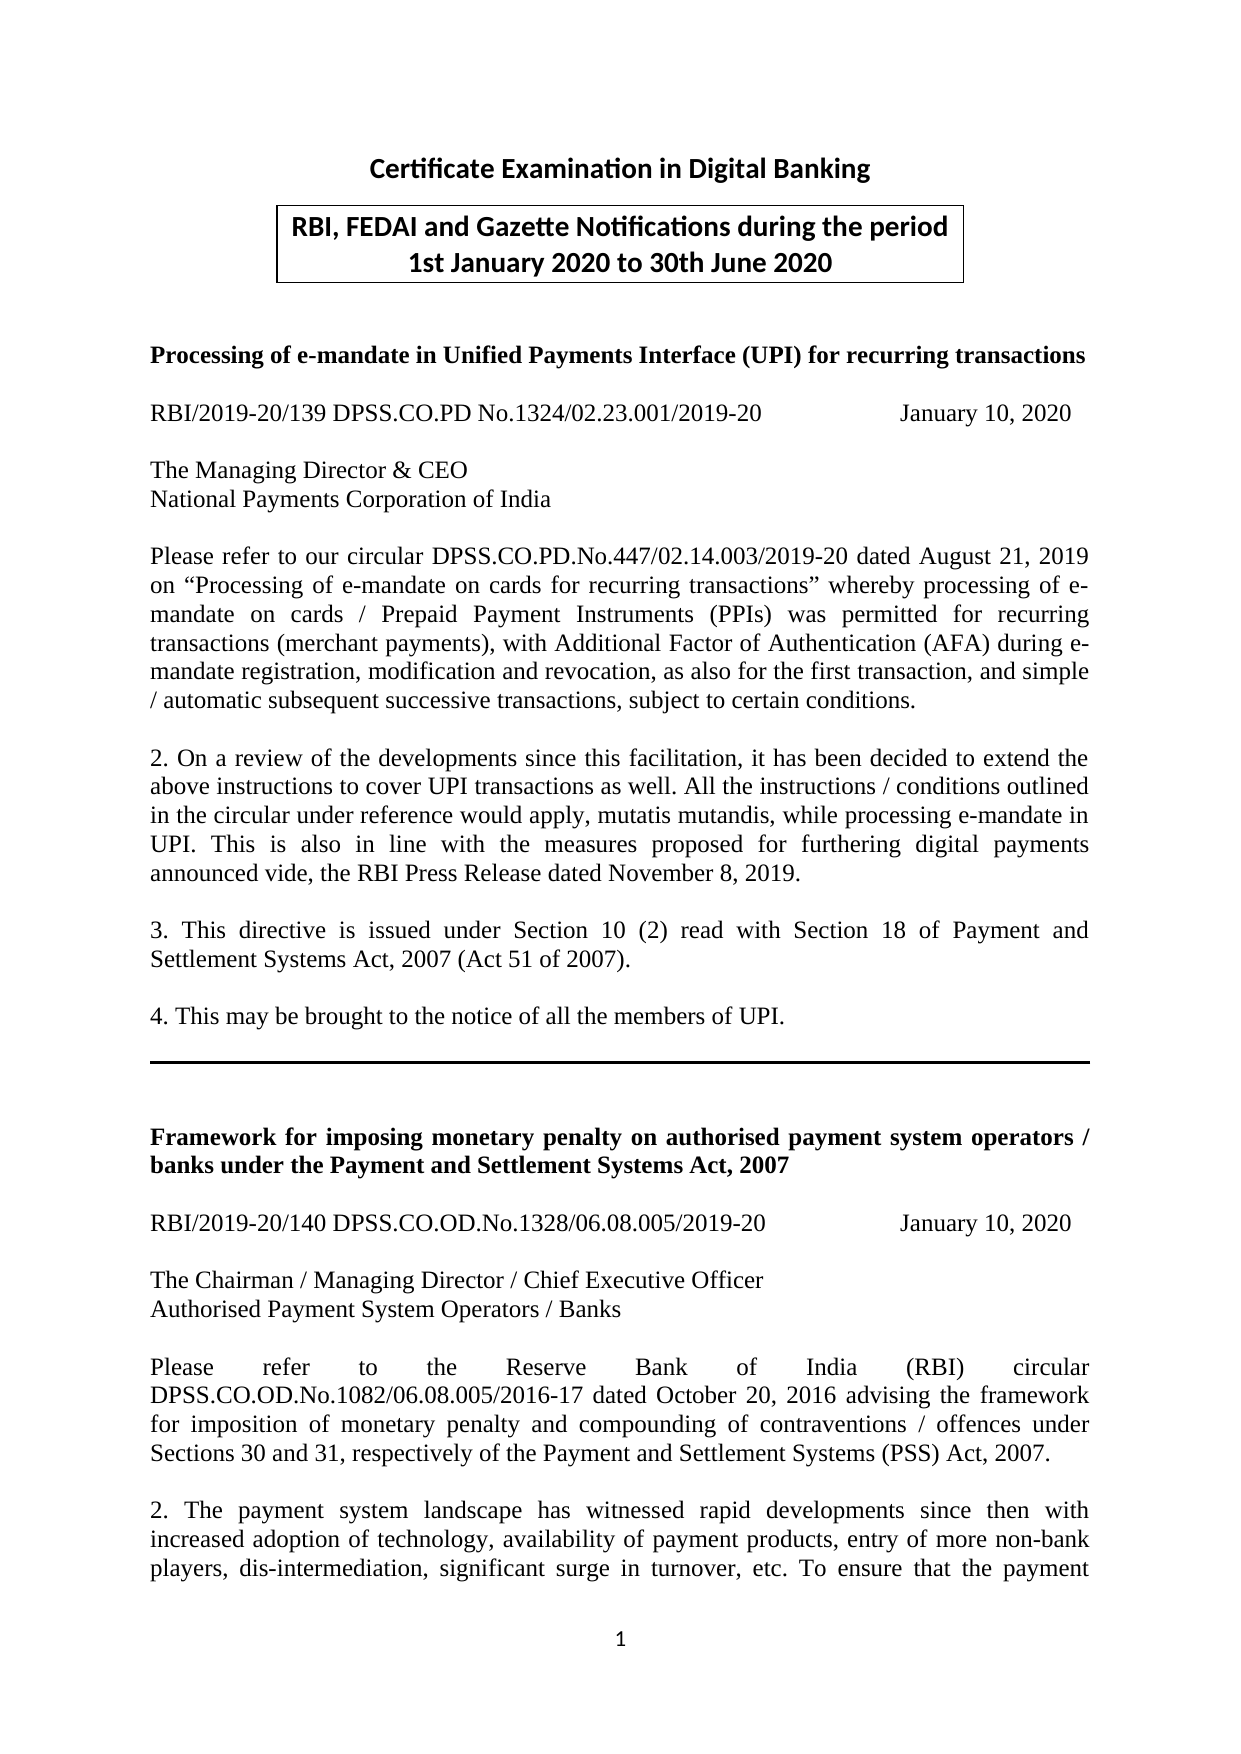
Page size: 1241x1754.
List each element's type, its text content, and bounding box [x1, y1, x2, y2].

text 2. On a review of the developments since this facilitation, it has been decided to extend the above instructions to cover UPI transactions as well. All the instructions / conditions outlined in the circular under reference would apply, mutatis mutandis, while processing e-mandate in UPI. This is also in line with the measures proposed for furthering digital payments announced vide, the RBI Press Release dated November 8, 2019. [150, 743, 1090, 886]
text 3. This directive is issued under Section 10 (2) read with Section 18 of Payment and Settlement Systems Act, 2007 (Act 51 of 2007). [150, 915, 1090, 973]
text The Chairman / Managing Director / Chief Executive Officer [150, 1265, 1090, 1294]
text Please refer to our circular DPSS.CO.PD.No.447/02.14.003/2019-20 dated August 21, 2019 on “Processing of e-mandate on cards for recurring transactions” whereby processing of e-mandate on cards / Prepaid Payment Instruments (PPIs) was permitted for recurring transactions (merchant payments), with Additional Factor of Authentication (AFA) during e-mandate registration, modification and revocation, as also for the first transaction, and simple / automatic subsequent successive transactions, subject to certain conditions. [150, 541, 1090, 714]
text RBI, FEDAI and Gazette Notifications during the period 1st January 2020 to 30th June 2020 [278, 206, 963, 282]
text Authorised Payment System Operators / Banks [150, 1294, 1090, 1323]
text National Payments Corporation of India [150, 484, 1090, 513]
text 4. This may be brought to the notice of all the members of UPI. [150, 1001, 1090, 1030]
text RBI/2019-20/140 DPSS.CO.OD.No.1328/06.08.005/2019-20 January 10, 2020 [150, 1208, 1090, 1237]
text Certificate Examination in Digital Banking [150, 150, 1090, 186]
text Framework for imposing monetary penalty on authorised payment system operators / banks under the Payment and Settlement Systems Act, 2007 [150, 1122, 1090, 1179]
text The Managing Director & CEO [150, 455, 1090, 484]
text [150, 1495, 1090, 1582]
text Processing of e-mandate in Unified Payments Interface (UPI) for recurring transactions [150, 340, 1090, 369]
text RBI/2019-20/139 DPSS.CO.PD No.1324/02.23.001/2019-20 January 10, 2020 [150, 398, 1090, 426]
text Please refer to the Reserve Bank of India (RBI) circular DPSS.CO.OD.No.1082/06.08.005/2016-17 dated October 20, 2016 advising the framework for imposition of monetary penalty and compounding of contraventions / offences under Sections 30 and 31, respectively of the Payment and Settlement Systems (PSS) Act, 2007. [150, 1352, 1090, 1467]
